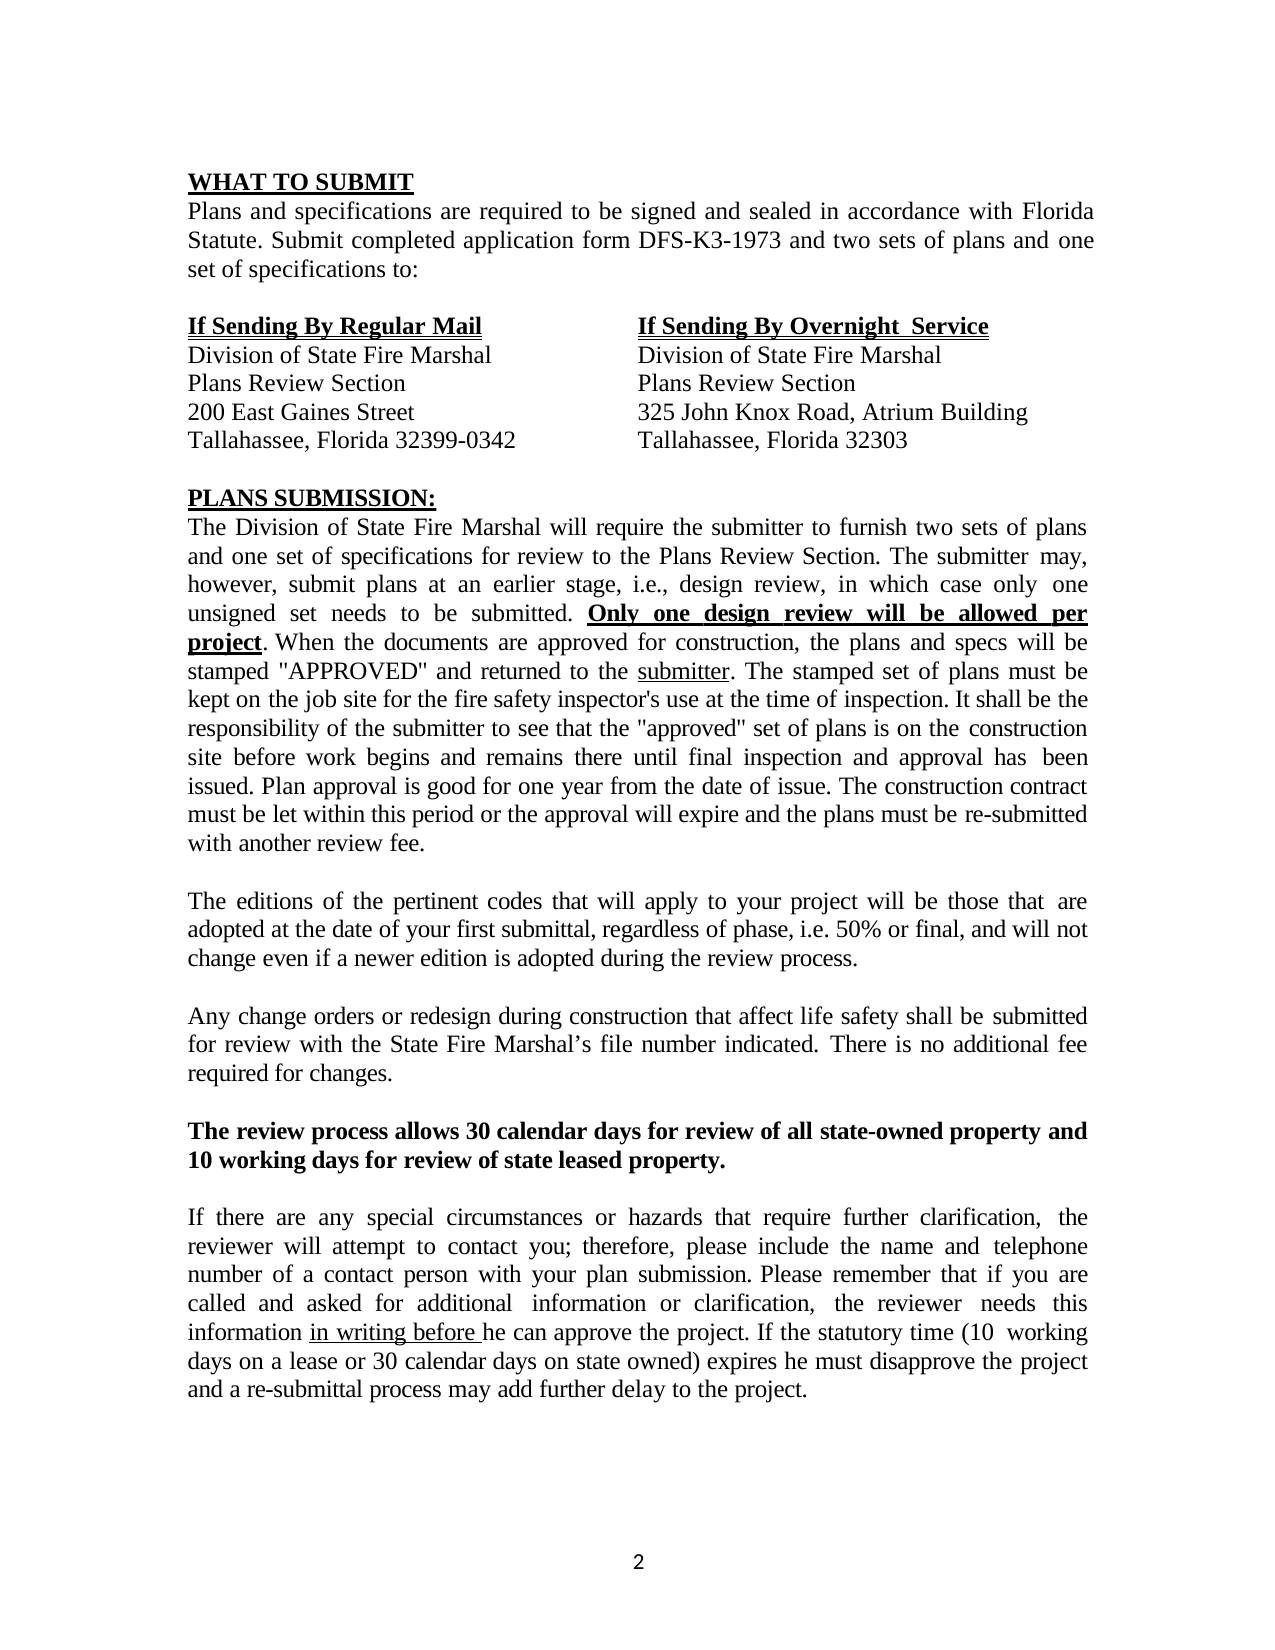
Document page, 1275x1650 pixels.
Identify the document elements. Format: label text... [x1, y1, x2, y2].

text 200 East Gaines Street 325 John Knox Road, Atrium Building Tallahassee, Florida 32399-0342 Tallahassee, Florida 32303 [187, 397, 1028, 454]
subtitle PLANS SUBMISSION: [187, 483, 1100, 512]
subtitle The review process allows 30 calendar days for review of all state-owned property and 10 working days for review of state leased property. [187, 1116, 1088, 1174]
text Any change orders or redesign during construction that affect life safety shall be submitted for review with the State Fire Marshal’s file number indicated. There is no additional fee required for changes. [187, 1001, 1088, 1087]
text The Division of State Fire Marshal will require the submitter to furnish two sets of plans and one set of specifications for review to the Plans Review Section. The submitter may, however, submit plans at an earlier stage, i.e., design review, in which case only one unsigned set needs to be submitted. Only one design review will be allowed per project. When the documents are approved for construction, the plans and specs will be stamped "APPROVED" and returned to the submitter. The stamped set of plans must be kept on the job site for the fire safety inspector's use at the time of inspection. It shall be the responsibility of the submitter to see that the "approved" set of plans is on the construction site before work begins and remains there until final inspection and approval has been issued. Plan approval is good for one year from the date of issue. The construction contract must be let within this period or the approval will expire and the plans must be re-submitted with another review fee. [187, 512, 1088, 857]
text The editions of the pertinent codes that will apply to your project will be those that are adopted at the date of your first submittal, regardless of phase, i.e. 50% or final, and will not change even if a newer edition is adopted during the review process. [187, 886, 1088, 972]
subtitle WHAT TO SUBMIT [187, 168, 1100, 196]
text If there are any special circumstances or hazards that require further clarification, the reviewer will attempt to contact you; therefore, please include the name and telephone number of a contact person with your plan submission. Please remember that if you are called and asked for additional information or clarification, the reviewer needs this information in writing before he can approve the project. If the statutory time (10 working days on a lease or 30 calendar days on state owned) expires he must disapprove the project and a re-submittal process may add further delay to the project. [187, 1202, 1088, 1403]
text If Sending By Regular Mail If Sending By Overnight Service Division of State Fire Marshal Division of State Fire Marshal Plans Review Section Plans Review Section [187, 312, 989, 397]
text Plans and specifications are required to be signed and sealed in accordance with Florida Statute. Submit completed application form DFS-K3-1973 and two sets of plans and one set of specifications to: [187, 196, 1094, 283]
